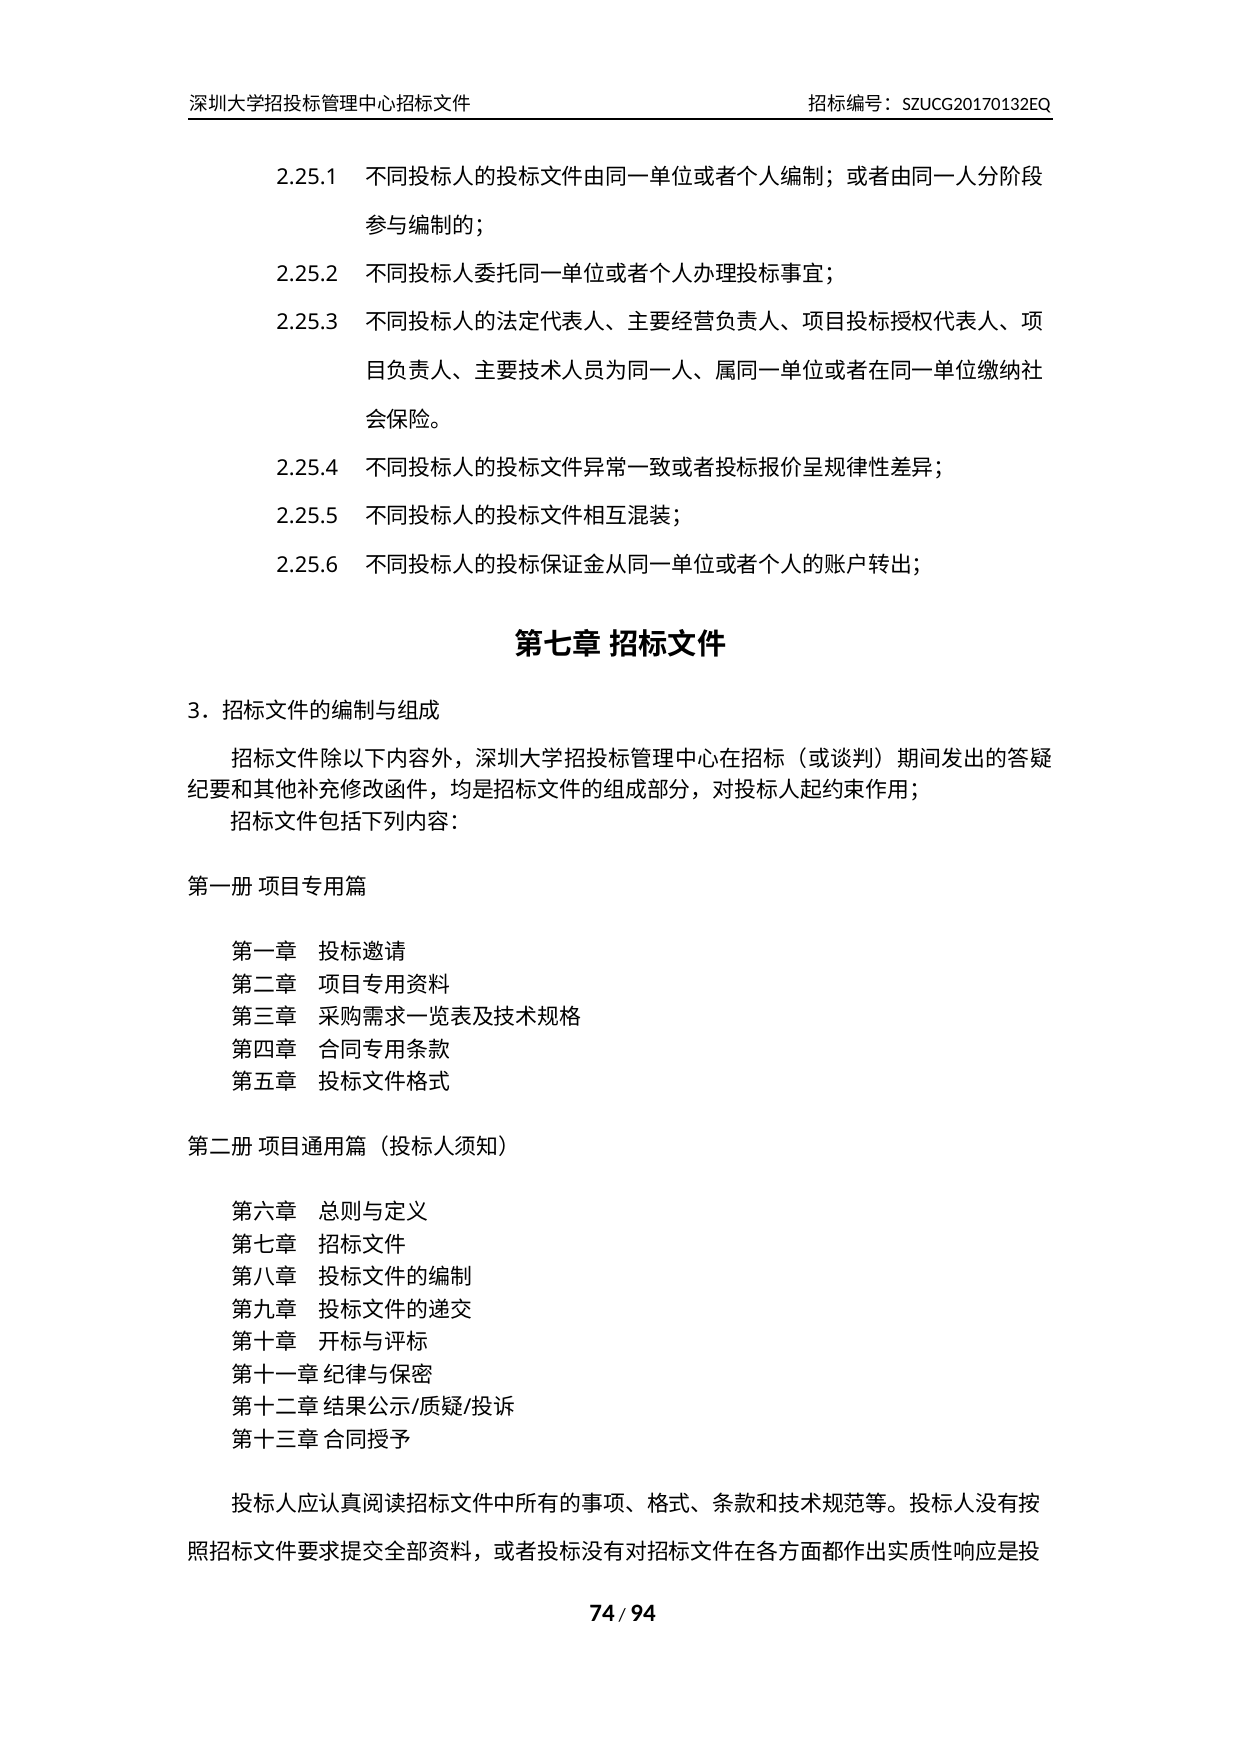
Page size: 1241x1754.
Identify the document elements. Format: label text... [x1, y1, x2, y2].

text 第二章 项目专用资料 [231, 966, 1053, 999]
text 第十章 开标与评标 [231, 1324, 1053, 1356]
list 不同投标人委托同一单位或者个人办理投标事宜； [276, 256, 1053, 288]
list 不同投标人的投标文件相互混装； [276, 498, 1053, 531]
text 第四章 合同专用条款 [231, 1031, 1053, 1064]
list 不同投标人的投标保证金从同一单位或者个人的账户转出； [276, 546, 1053, 579]
text 第一章 投标邀请 [231, 934, 1053, 966]
text 招标文件除以下内容外，深圳大学招投标管理中心在招标（或谈判）期间发出的答疑纪要和其他补充修改函件，均是招标文件的组成部分，对投标人起约束作用； [187, 741, 1053, 804]
text 第十二章 结果公示/质疑/投诉 [231, 1389, 1053, 1421]
text 第九章 投标文件的递交 [231, 1291, 1053, 1324]
text 招标文件包括下列内容： [187, 804, 1053, 836]
list 不同投标人的投标文件由同一单位或者个人编制；或者由同一人分阶段参与编制的； [276, 158, 1053, 240]
text 第八章 投标文件的编制 [231, 1259, 1053, 1291]
subtitle 第七章 招标文件 [187, 611, 1053, 676]
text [187, 1486, 1053, 1566]
text 第三章 采购需求一览表及技术规格 [231, 999, 1053, 1031]
text 第十三章 合同授予 [231, 1421, 1053, 1454]
text 第五章 投标文件格式 [231, 1064, 1053, 1096]
text 第一册 项目专用篇 [187, 869, 1053, 901]
text 第六章 总则与定义 [231, 1194, 1053, 1226]
text 第十一章 纪律与保密 [231, 1356, 1053, 1389]
text 3．招标文件的编制与组成 [187, 692, 1053, 725]
text 第二册 项目通用篇（投标人须知） [187, 1129, 1053, 1161]
list 不同投标人的投标文件异常一致或者投标报价呈规律性差异； [276, 450, 1053, 482]
text 第七章 招标文件 [231, 1226, 1053, 1259]
list 不同投标人的法定代表人、主要经营负责人、项目投标授权代表人、项目负责人、主要技术人员为同一人、属同一单位或者在同一单位缴纳社会保险。 [276, 304, 1053, 434]
